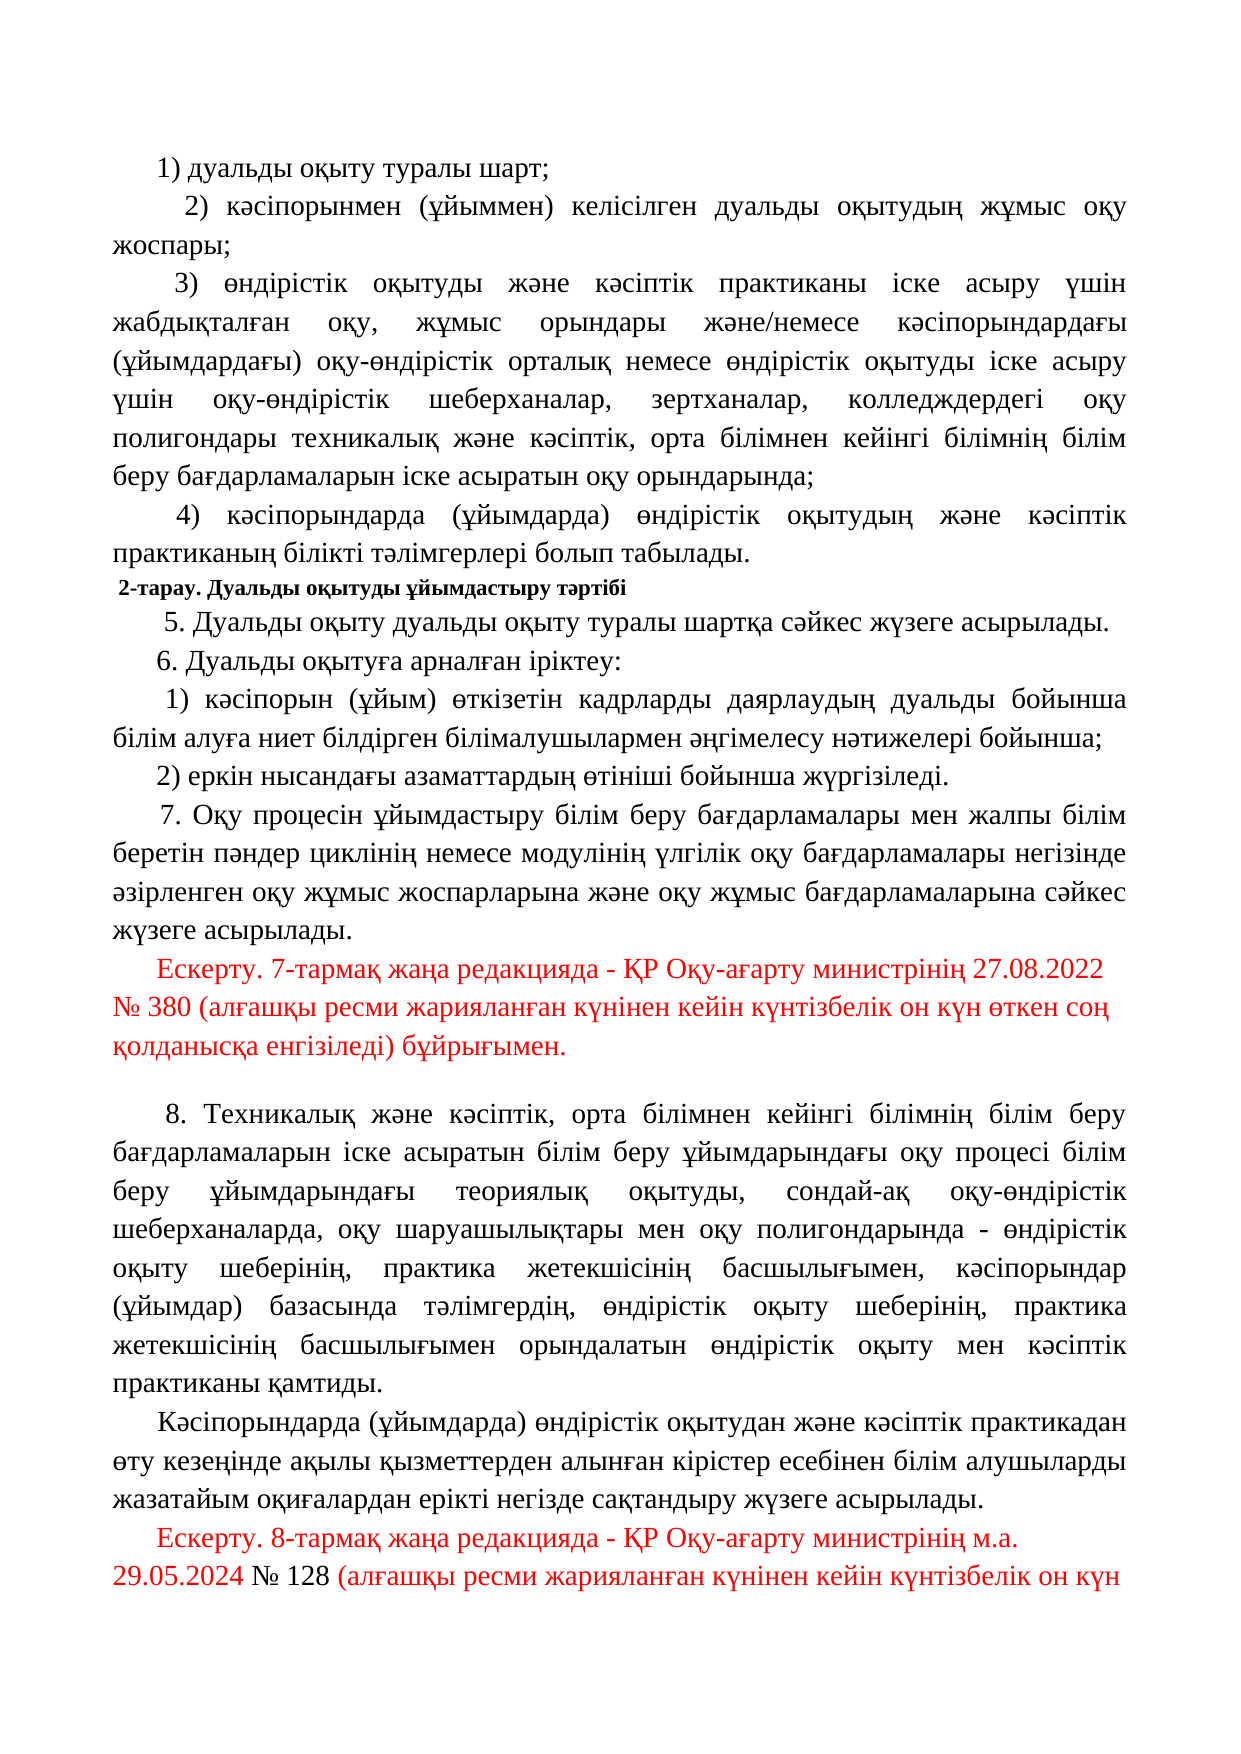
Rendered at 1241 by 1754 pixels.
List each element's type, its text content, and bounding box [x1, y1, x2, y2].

text 6. Дуальды оқытуға арналған іріктеу: [112, 643, 1128, 676]
text 2) кәсіпорынмен (ұйыммен) келісілген дуальды оқытудың жұмыс оқу жоспары; [112, 188, 1128, 261]
text 7. Оқу процесін ұйымдастыру білім беру бағдарламалары мен жалпы білім беретін пәндер циклінің немесе модулінің үлгілік оқу бағдарламалары негізінде әзірленген оқу жұмыс жоспарларына және оқу жұмыс бағдарламаларына сәйкес жүзеге асырылады. [112, 797, 1128, 946]
text 2) еркін нысандағы азаматтардың өтініші бойынша жүргізіледі. [112, 758, 1128, 792]
text 1) кәсіпорын (ұйым) өткізетін кадрларды даярлаудың дуальды бойынша білім алуға ниет білдірген білімалушылармен әңгімелесу нәтижелері бойынша; [112, 681, 1128, 753]
text 4) кәсіпорындарда (ұйымдарда) өндірістік оқытудың және кәсіптік практиканың білікті тәлімгерлері болып табылады. [112, 497, 1128, 569]
text 2-тарау. Дуальды оқытуды ұйымдастыру тәртібі [112, 574, 1128, 600]
text 3) өндірістік оқытуды және кәсіптік практиканы іске асыру үшін жабдықталған оқу, жұмыс орындары және/немесе кәсіпорындардағы (ұйымдардағы) оқу-өндірістік орталық немесе өндірістік оқытуды іске асыру үшін оқу-өндірістік шеберханалар, зертханалар, колледждердегі оқу полигондары техникалық және кәсіптік, орта білімнен кейінгі білімнің білім беру бағдарламаларын іске асыратын оқу орындарында; [112, 266, 1128, 492]
text 5. Дуальды оқыту дуальды оқыту туралы шартқа сәйкес жүзеге асырылады. [112, 604, 1128, 638]
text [112, 1520, 1128, 1592]
text Кәсіпорындарда (ұйымдарда) өндірістік оқытудан және кәсіптік практикадан өту кезеңінде ақылы қызметтерден алынған кірістер есебінен білім алушыларды жазатайым оқиғалардан ерікті негізде сақтандыру жүзеге асырылады. [112, 1404, 1128, 1515]
text 1) дуальды оқыту туралы шарт; [112, 150, 1128, 183]
text 8. Техникалық және кәсіптік, орта білімнен кейінгі білімнің білім беру бағдарламаларын іске асыратын білім беру ұйымдарындағы оқу процесі білім беру ұйымдарындағы теориялық оқытуды, сондай-ақ оқу-өндірістік шеберханаларда, оқу шаруашылықтары мен оқу полигондарында - өндірістік оқыту шеберінің, практика жетекшісінің басшылығымен, кәсіпорындар (ұйымдар) базасында тәлімгердің, өндірістік оқыту шеберінің, практика жетекшісінің басшылығымен орындалатын өндірістік оқыту мен кәсіптік практиканы қамтиды. [112, 1096, 1128, 1399]
text Ескерту. 7-тармақ жаңа редакцияда - ҚР Оқу-ағарту министрінің 27.08.2022 № 380 (алғашқы ресми жарияланған күнінен кейін күнтізбелік он күн өткен соң қолданысқа енгізіледі) бұйрығымен. [112, 951, 1128, 1092]
